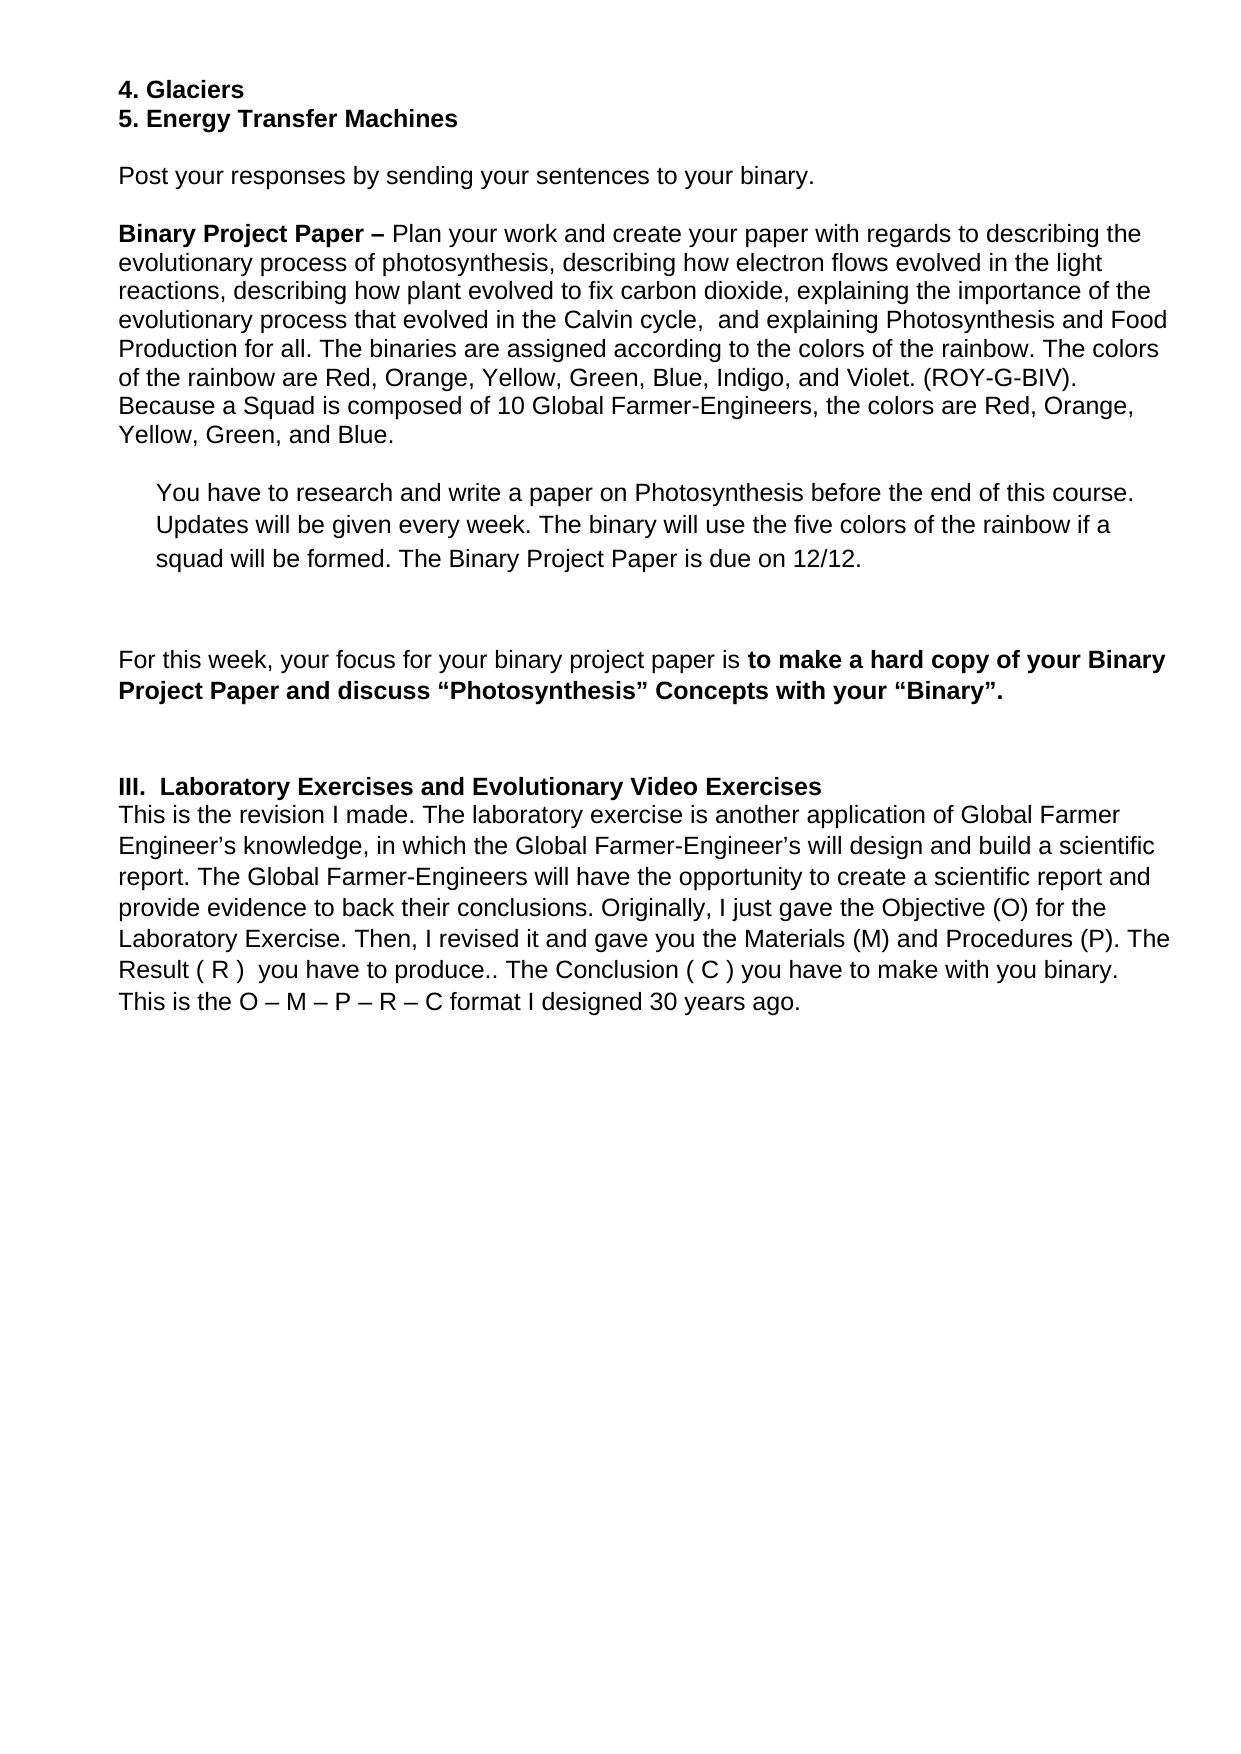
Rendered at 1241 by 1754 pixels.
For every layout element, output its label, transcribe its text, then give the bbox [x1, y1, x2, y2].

text Binary Project Paper – Plan your work and create your paper with regards to describing the evolutionary process of photosynthesis, describing how electron flows evolved in the light reactions, describing how plant evolved to fix carbon dioxide, explaining the importance of the evolutionary process that evolved in the Calvin cycle, and explaining Photosynthesis and Food Production for all. The binaries are assigned according to the colors of the rainbow. The colors of the rainbow are Red, Orange, Yellow, Green, Blue, Indigo, and Violet. (ROY-G-BIV). Because a Squad is composed of 10 Global Farmer-Engineers, the colors are Red, Orange, Yellow, Green, and Blue. [118, 219, 1172, 449]
text 4. Glaciers [118, 75, 1172, 104]
text Post your responses by sending your sentences to your binary. [118, 161, 1172, 190]
text This is the revision I made. The laboratory exercise is another application of Global Farmer Engineer’s knowledge, in which the Global Farmer-Engineer’s will design and build a scientific report. The Global Farmer-Engineers will have the opportunity to create a scientific report and provide evidence to back their conclusions. Originally, I just gave the Objective (O) for the Laboratory Exercise. Then, I revised it and gave you the Materials (M) and Procedures (P). The Result ( R ) you have to produce.. The Conclusion ( C ) you have to make with you binary. This is the O – M – P – R – C format I designed 30 years ago. [118, 800, 1172, 1015]
text 5. Energy Transfer Machines [118, 104, 1172, 132]
list You have to research and write a paper on Photosynthesis before the end of this course. Updates will be given every week. The binary will use the five colors of the rainbow if a squad will be formed. The Binary Project Paper is due on 12/12. [156, 477, 1172, 572]
text For this week, your focus for your binary project paper is to make a hard copy of your Binary Project Paper and discuss “Photosynthesis” Concepts with your “Binary”. [118, 645, 1172, 705]
text III. Laboratory Exercises and Evolutionary Video Exercises [118, 772, 1172, 800]
